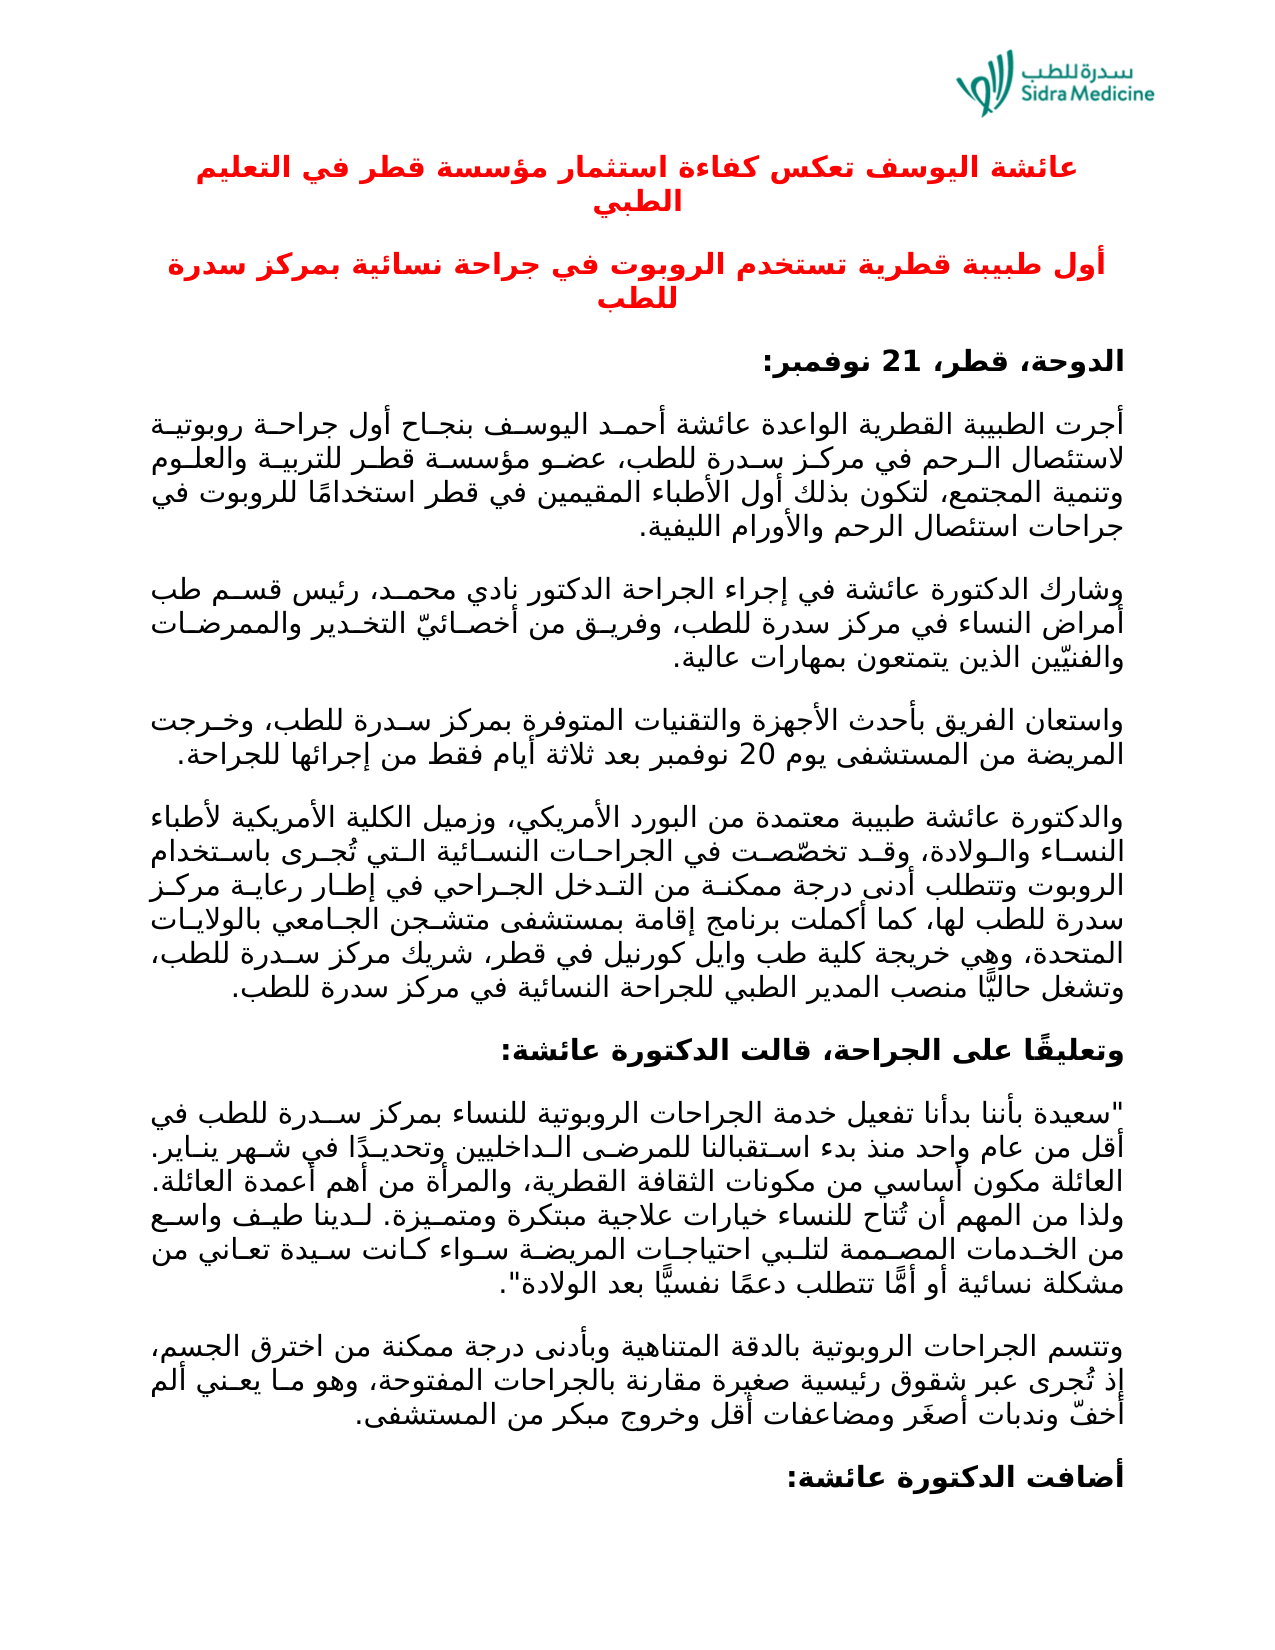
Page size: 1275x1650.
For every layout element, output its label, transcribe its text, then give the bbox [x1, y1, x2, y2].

text الدوحة، قطر، 21 نوفمبر: [150, 344, 1125, 378]
text أضافت الدكتورة عائشة: [150, 1460, 1125, 1494]
picture [945, 42, 1168, 123]
text "سعيدة بأننا بدأنا تفعيل خدمة الجراحات الروبوتية للنساء بمركز سدرة للطب في أقل من عام واحد منذ بدء استقبالنا للمرضى الداخليين وتحديدًا في شهر يناير. العائلة مكون أساسي من مكونات الثقافة القطرية، والمرأة من أهم أعمدة العائلة. ولذا من المهم أن تُتاح للنساء خيارات علاجية مبتكرة ومتميزة. لدينا طيف واسع من الخدمات المصممة لتلبي احتياجات المريضة سواء كانت سيدة تعاني من مشكلة نسائية أو أمًّا تتطلب دعمًا نفسيًّا بعد الولادة". [150, 1096, 1125, 1300]
text واستعان الفريق بأحدث الأجهزة والتقنيات المتوفرة بمركز سدرة للطب، وخرجت المريضة من المستشفى يوم 20 نوفمبر بعد ثلاثة أيام فقط من إجرائها للجراحة. [150, 703, 1125, 771]
text أجرت الطبيبة القطرية الواعدة عائشة أحمد اليوسف بنجاح أول جراحة روبوتية لاستئصال الرحم في مركز سدرة للطب، عضو مؤسسة قطر للتربية والعلوم وتنمية المجتمع، لتكون بذلك أول الأطباء المقيمين في قطر استخدامًا للروبوت في جراحات استئصال الرحم والأورام الليفية. [150, 407, 1125, 543]
text والدكتورة عائشة طبيبة معتمدة من البورد الأمريكي، وزميل الكلية الأمريكية لأطباء النساء والولادة، وقد تخصّصت في الجراحات النسائية التي تُجرى باستخدام الروبوت وتتطلب أدنى درجة ممكنة من التدخل الجراحي في إطار رعاية مركز سدرة للطب لها، كما أكملت برنامج إقامة بمستشفى متشجن الجامعي بالولايات المتحدة، وهي خريجة كلية طب وايل كورنيل في قطر، شريك مركز سدرة للطب، وتشغل حاليًّا منصب المدير الطبي للجراحة النسائية في مركز سدرة للطب. [150, 800, 1125, 1004]
text عائشة اليوسف تعكس كفاءة استثمار مؤسسة قطر في التعليم الطبي [150, 150, 1125, 218]
text وتعليقًا على الجراحة، قالت الدكتورة عائشة: [150, 1033, 1125, 1067]
text أول طبيبة قطرية تستخدم الروبوت في جراحة نسائية بمركز سدرة للطب [150, 247, 1125, 315]
text وتتسم الجراحات الروبوتية بالدقة المتناهية وبأدنى درجة ممكنة من اخترق الجسم، إذ تُجرى عبر شقوق رئيسية صغيرة مقارنة بالجراحات المفتوحة، وهو ما يعني ألم أخفّ وندبات أصغَر ومضاعفات أقل وخروج مبكر من المستشفى. [150, 1329, 1125, 1431]
text وشارك الدكتورة عائشة في إجراء الجراحة الدكتور نادي محمد، رئيس قسم طب أمراض النساء في مركز سدرة للطب، وفريق من أخصائيّ التخدير والممرضات والفنيّين الذين يتمتعون بمهارات عالية. [150, 572, 1125, 674]
